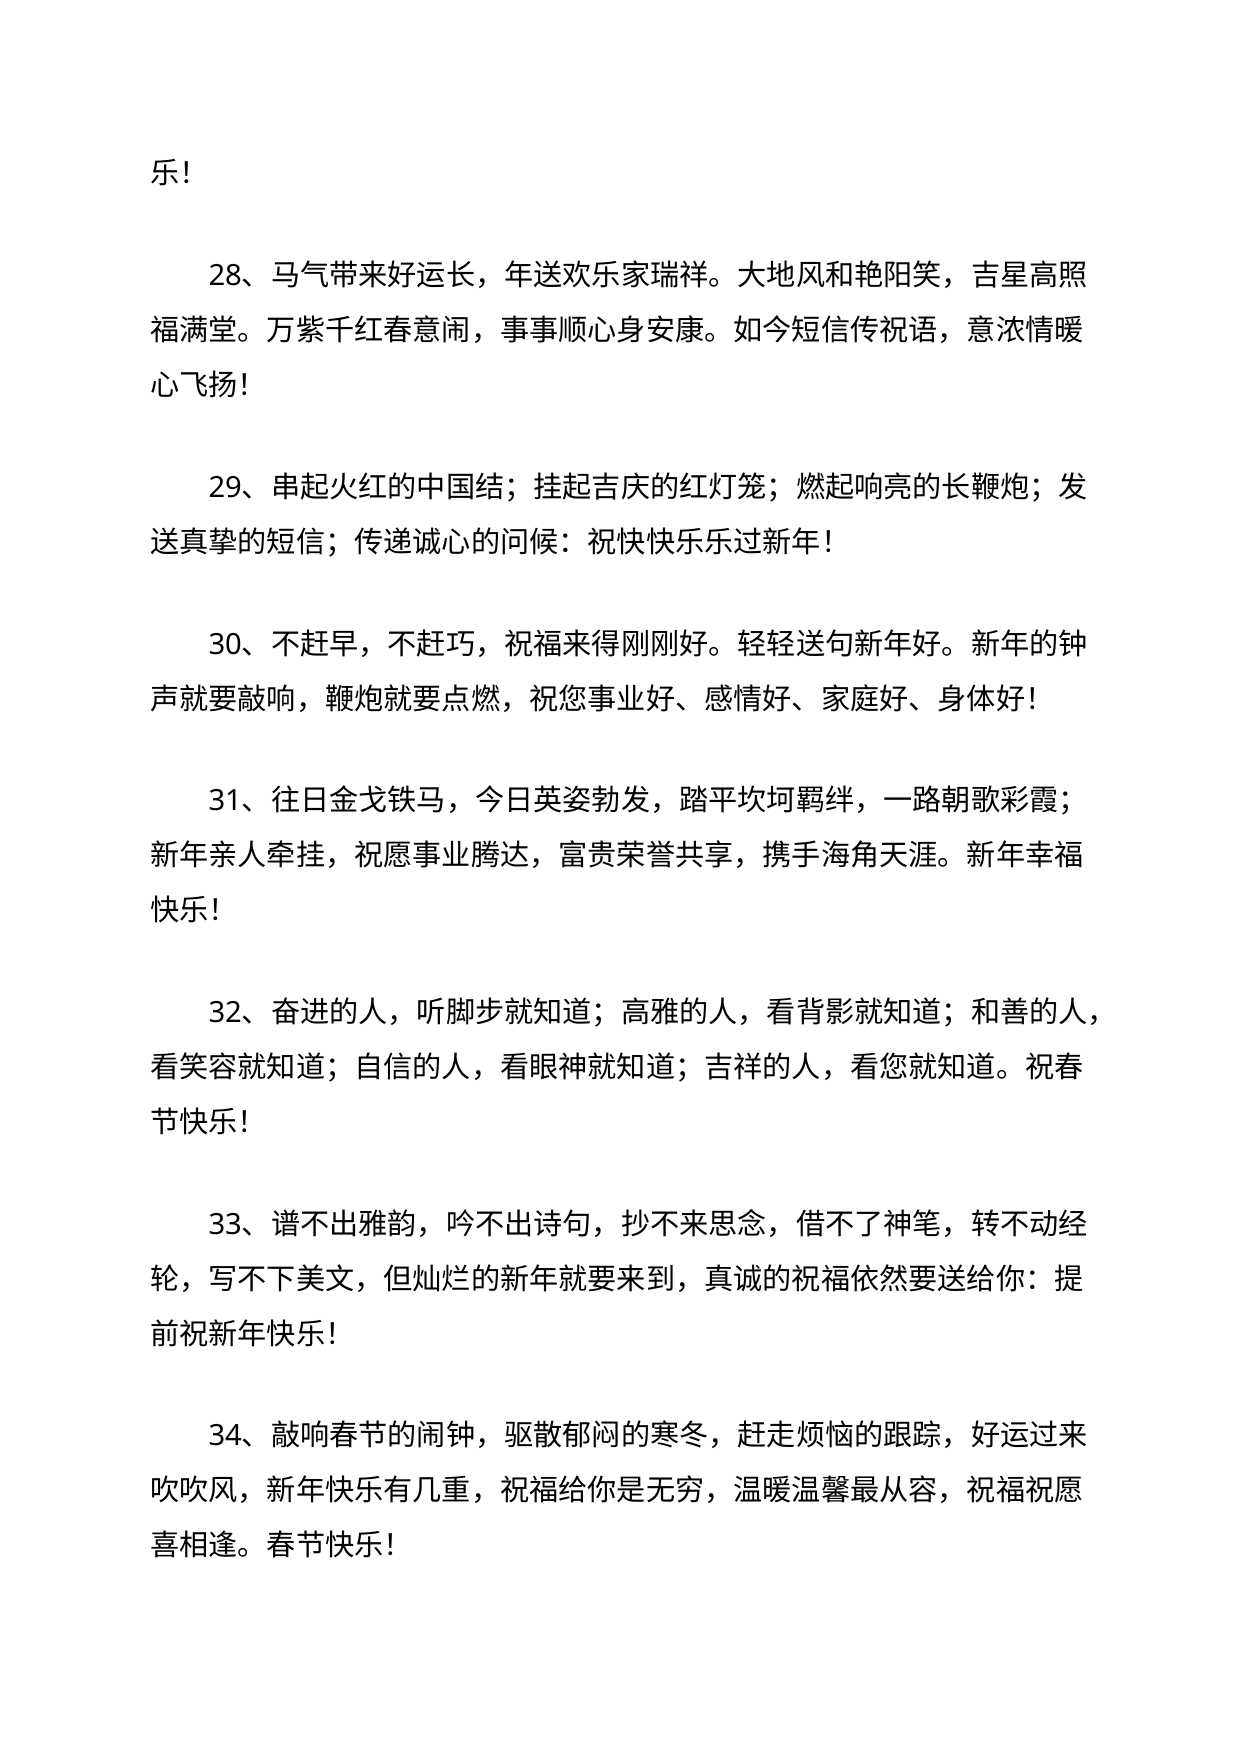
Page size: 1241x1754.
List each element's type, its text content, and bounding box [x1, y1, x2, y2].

text 28、马气带来好运长，年送欢乐家瑞祥。大地风和艳阳笑，吉星高照福满堂。万紫千红春意闹，事事顺心身安康。如今短信传祝语，意浓情暖心飞扬！ [150, 252, 1090, 404]
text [150, 150, 1090, 192]
text 29、串起火红的中国结；挂起吉庆的红灯笼；燃起响亮的长鞭炮；发送真挚的短信；传递诚心的问候：祝快快乐乐过新年！ [150, 463, 1090, 561]
text 33、谱不出雅韵，吟不出诗句，抄不来思念，借不了神笔，转不动经轮，写不下美文，但灿烂的新年就要来到，真诚的祝福依然要送给你：提前祝新年快乐！ [150, 1200, 1090, 1352]
text 30、不赶早，不赶巧，祝福来得刚刚好。轻轻送句新年好。新年的钟声就要敲响，鞭炮就要点燃，祝您事业好、感情好、家庭好、身体好！ [150, 620, 1090, 717]
text 34、敲响春节的闹钟，驱散郁闷的寒冬，赶走烦恼的跟踪，好运过来吹吹风，新年快乐有几重，祝福给你是无穷，温暖温馨最从容，祝福祝愿喜相逢。春节快乐！ [150, 1412, 1090, 1564]
text 32、奋进的人，听脚步就知道；高雅的人，看背影就知道；和善的人，看笑容就知道；自信的人，看眼神就知道；吉祥的人，看您就知道。祝春节快乐！ [150, 989, 1090, 1141]
text 31、往日金戈铁马，今日英姿勃发，踏平坎坷羁绊，一路朝歌彩霞；新年亲人牵挂，祝愿事业腾达，富贵荣誉共享，携手海角天涯。新年幸福快乐！ [150, 777, 1090, 929]
